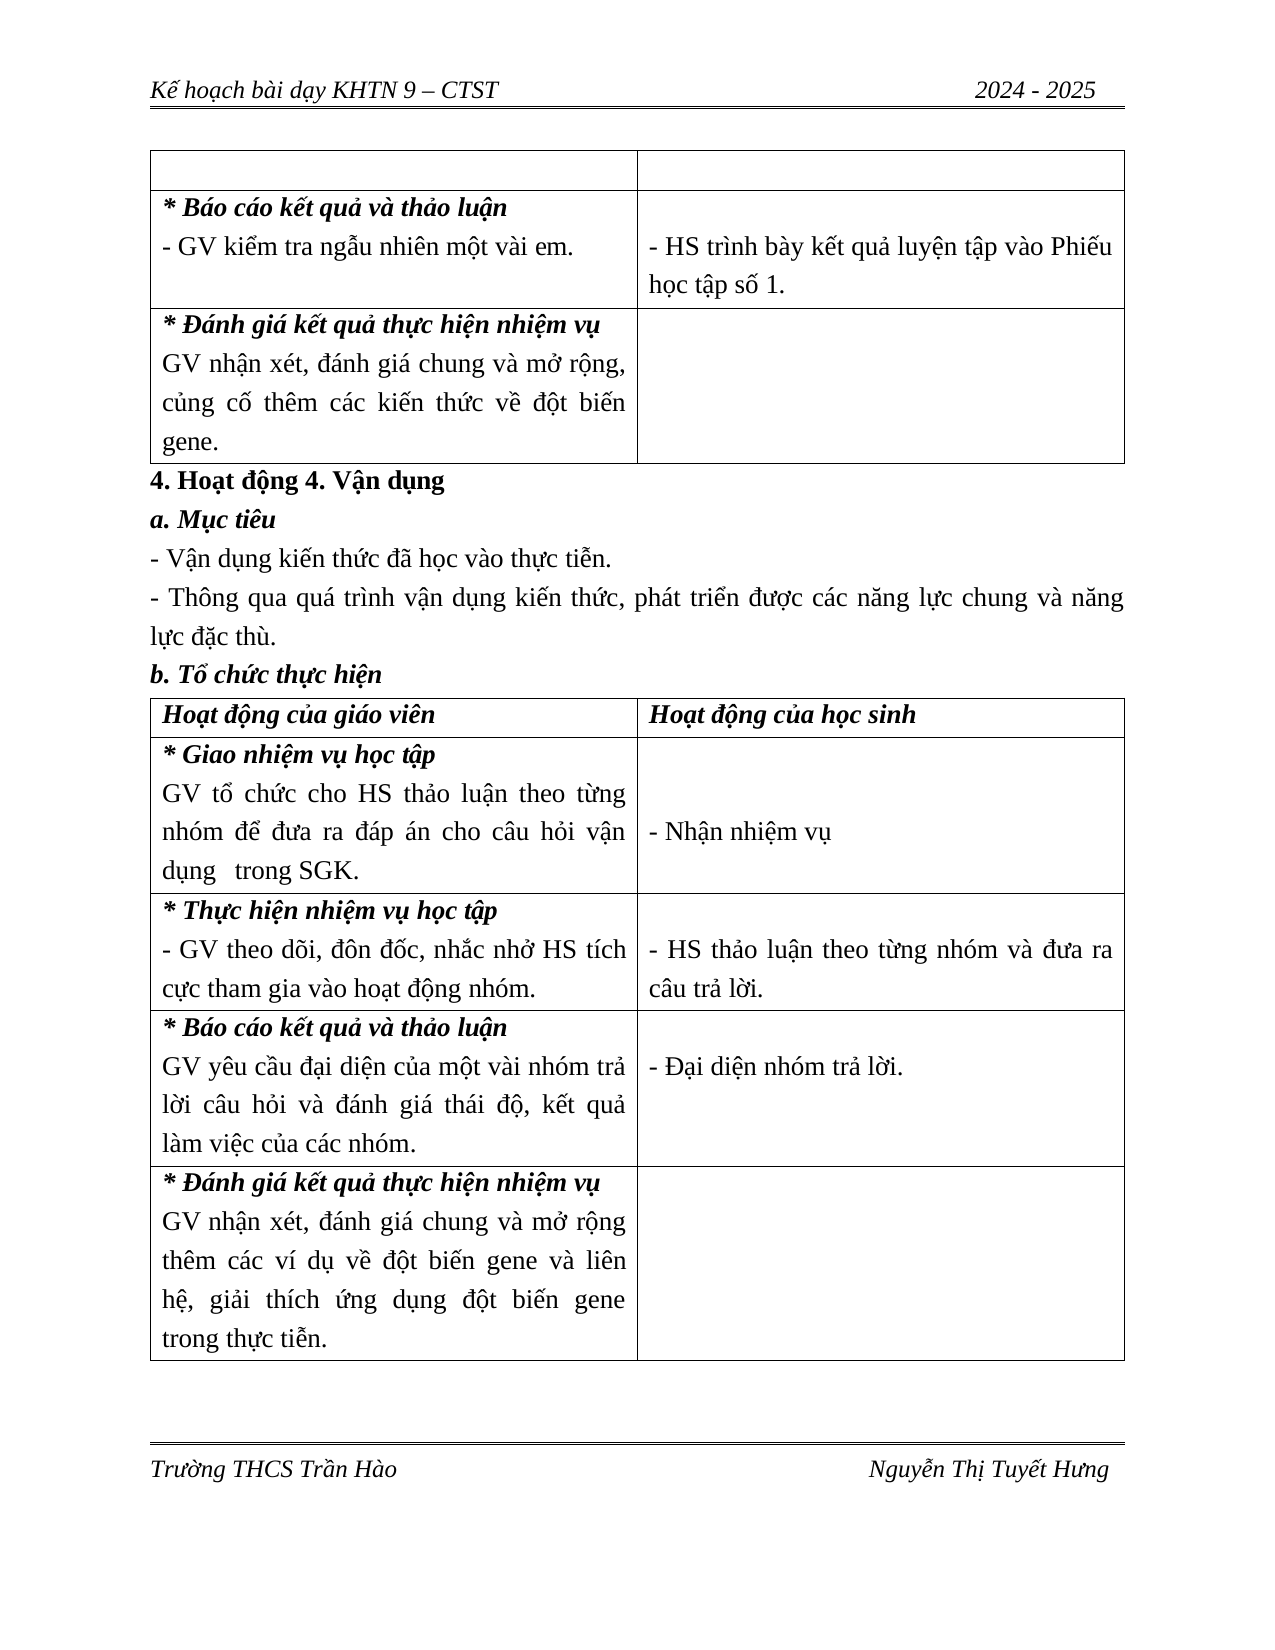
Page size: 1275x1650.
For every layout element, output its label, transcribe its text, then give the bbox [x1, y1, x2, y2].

table_cell * Báo cáo kết quả và thảo luận - GV kiểm tra ngẫu nhiên một vài em. [151, 191, 637, 307]
table_cell * Báo cáo kết quả và thảo luận GV yêu cầu đại diện của một vài nhóm trả lời câu hỏi và đánh giá thái độ, kết quả làm việc của các nhóm. [151, 1011, 637, 1166]
subtitle a. Mục tiêu [150, 503, 1125, 534]
table_cell * Giao nhiệm vụ học tập GV tổ chức cho HS thảo luận theo từng nhóm để đưa ra đáp án cho câu hỏi vận dụng trong SGK. [151, 738, 637, 893]
table_cell - Nhận nhiệm vụ [638, 738, 1124, 893]
table_cell [638, 309, 1124, 463]
table_cell - Đại diện nhóm trả lời. [638, 1011, 1124, 1166]
table_cell - HS thảo luận theo từng nhóm và đưa ra câu trả lời. [638, 894, 1124, 1010]
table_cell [151, 151, 637, 190]
list - Vận dụng kiến thức đã học vào thực tiễn. [150, 542, 1125, 573]
table_cell * Đánh giá kết quả thực hiện nhiệm vụ GV nhận xét, đánh giá chung và mở rộng, củng cố thêm các kiến thức về đột biến gene. [151, 309, 637, 463]
list - Thông qua quá trình vận dụng kiến thức, phát triển được các năng lực chung và năng lực đặc thù. [150, 581, 1125, 651]
table_cell [638, 1167, 1124, 1360]
table_cell * Thực hiện nhiệm vụ học tập - GV theo dõi, đôn đốc, nhắc nhở HS tích cực tham gia vào hoạt động nhóm. [151, 894, 637, 1010]
subtitle 4. Hoạt động 4. Vận dụng [150, 464, 1125, 496]
table_header Hoạt động của giáo viên [151, 699, 637, 737]
table_cell - HS trình bày kết quả luyện tập vào Phiếu học tập số 1. [638, 191, 1124, 307]
table_cell * Đánh giá kết quả thực hiện nhiệm vụ GV nhận xét, đánh giá chung và mở rộng thêm các ví dụ về đột biến gene và liên hệ, giải thích ứng dụng đột biến gene trong thực tiễn. [151, 1167, 637, 1360]
table_header Hoạt động của học sinh [638, 699, 1124, 737]
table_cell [638, 151, 1124, 190]
subtitle b. Tổ chức thực hiện [150, 659, 1125, 690]
